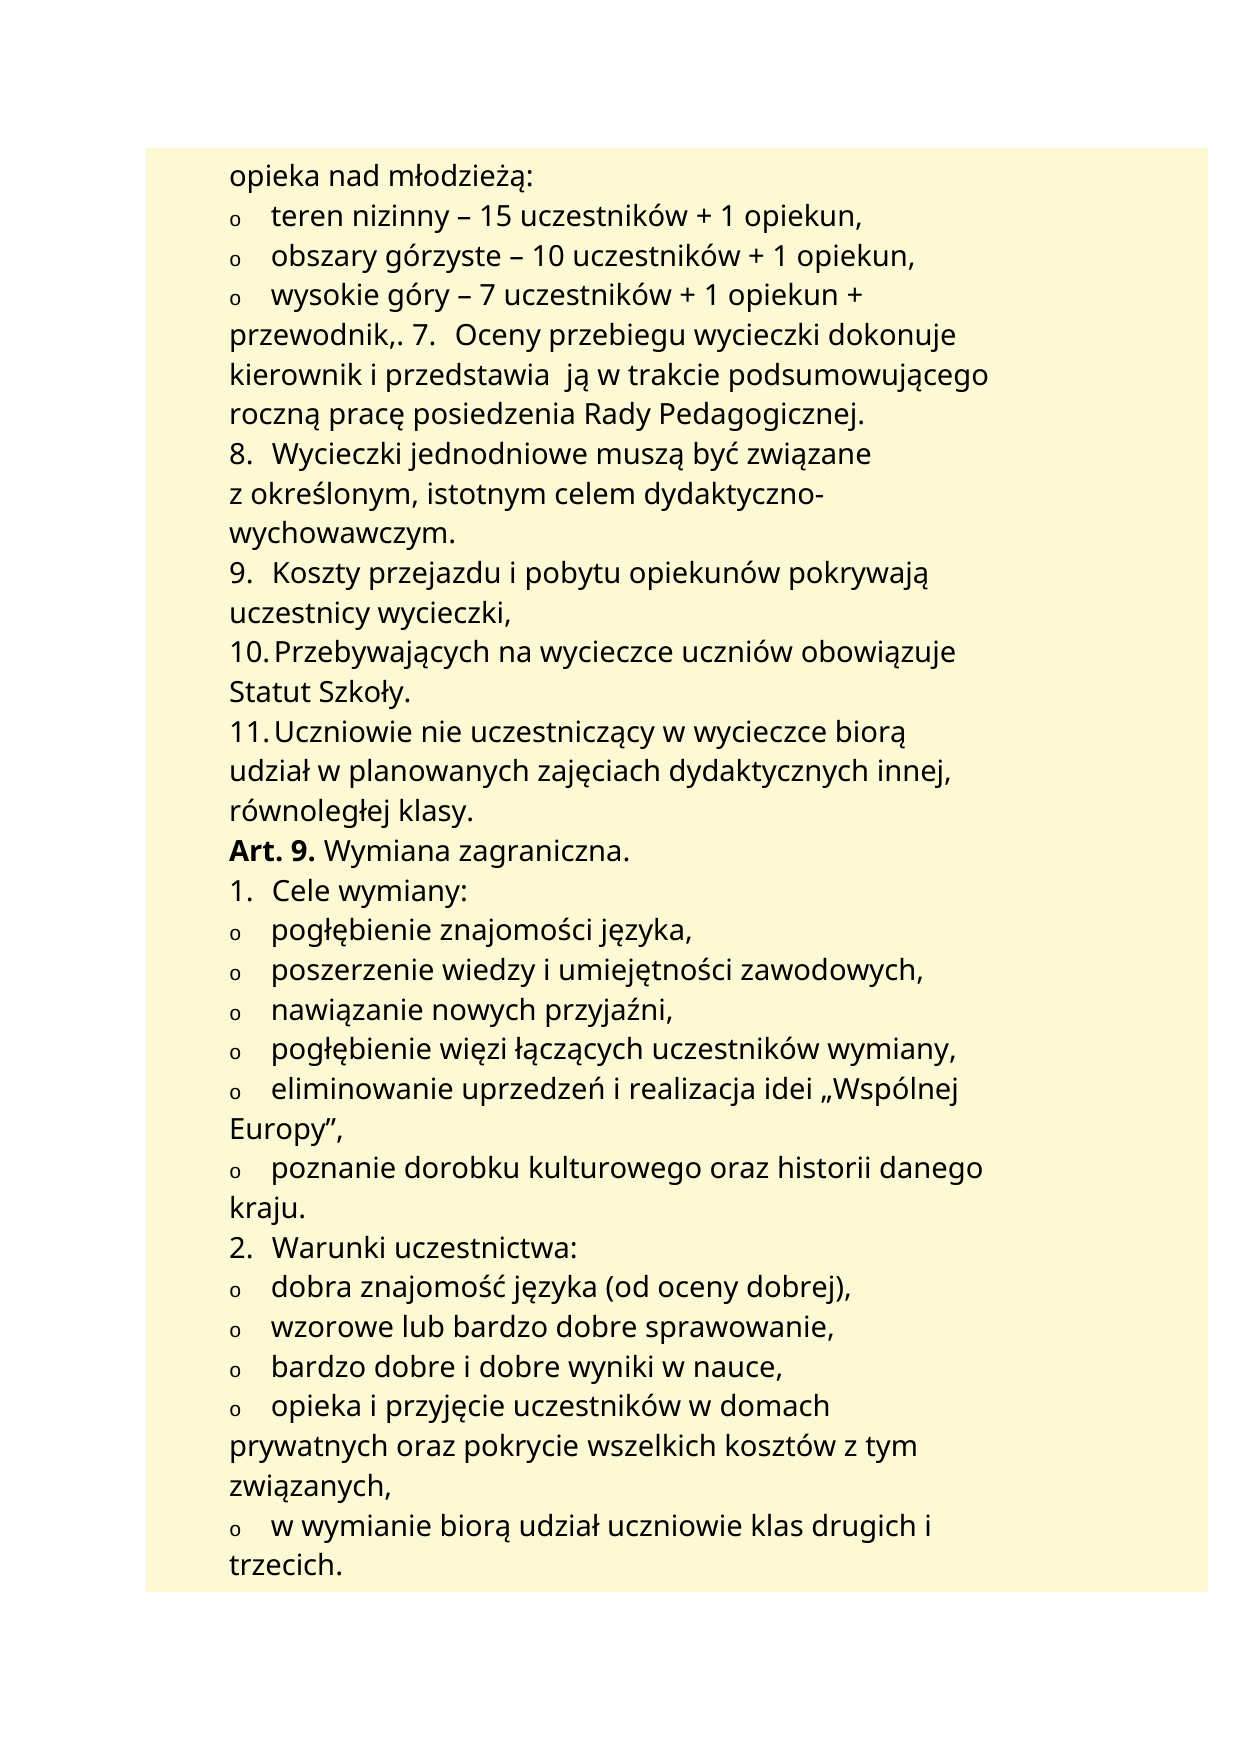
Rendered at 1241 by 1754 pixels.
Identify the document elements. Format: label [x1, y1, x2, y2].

table_cell [146, 148, 1208, 1592]
